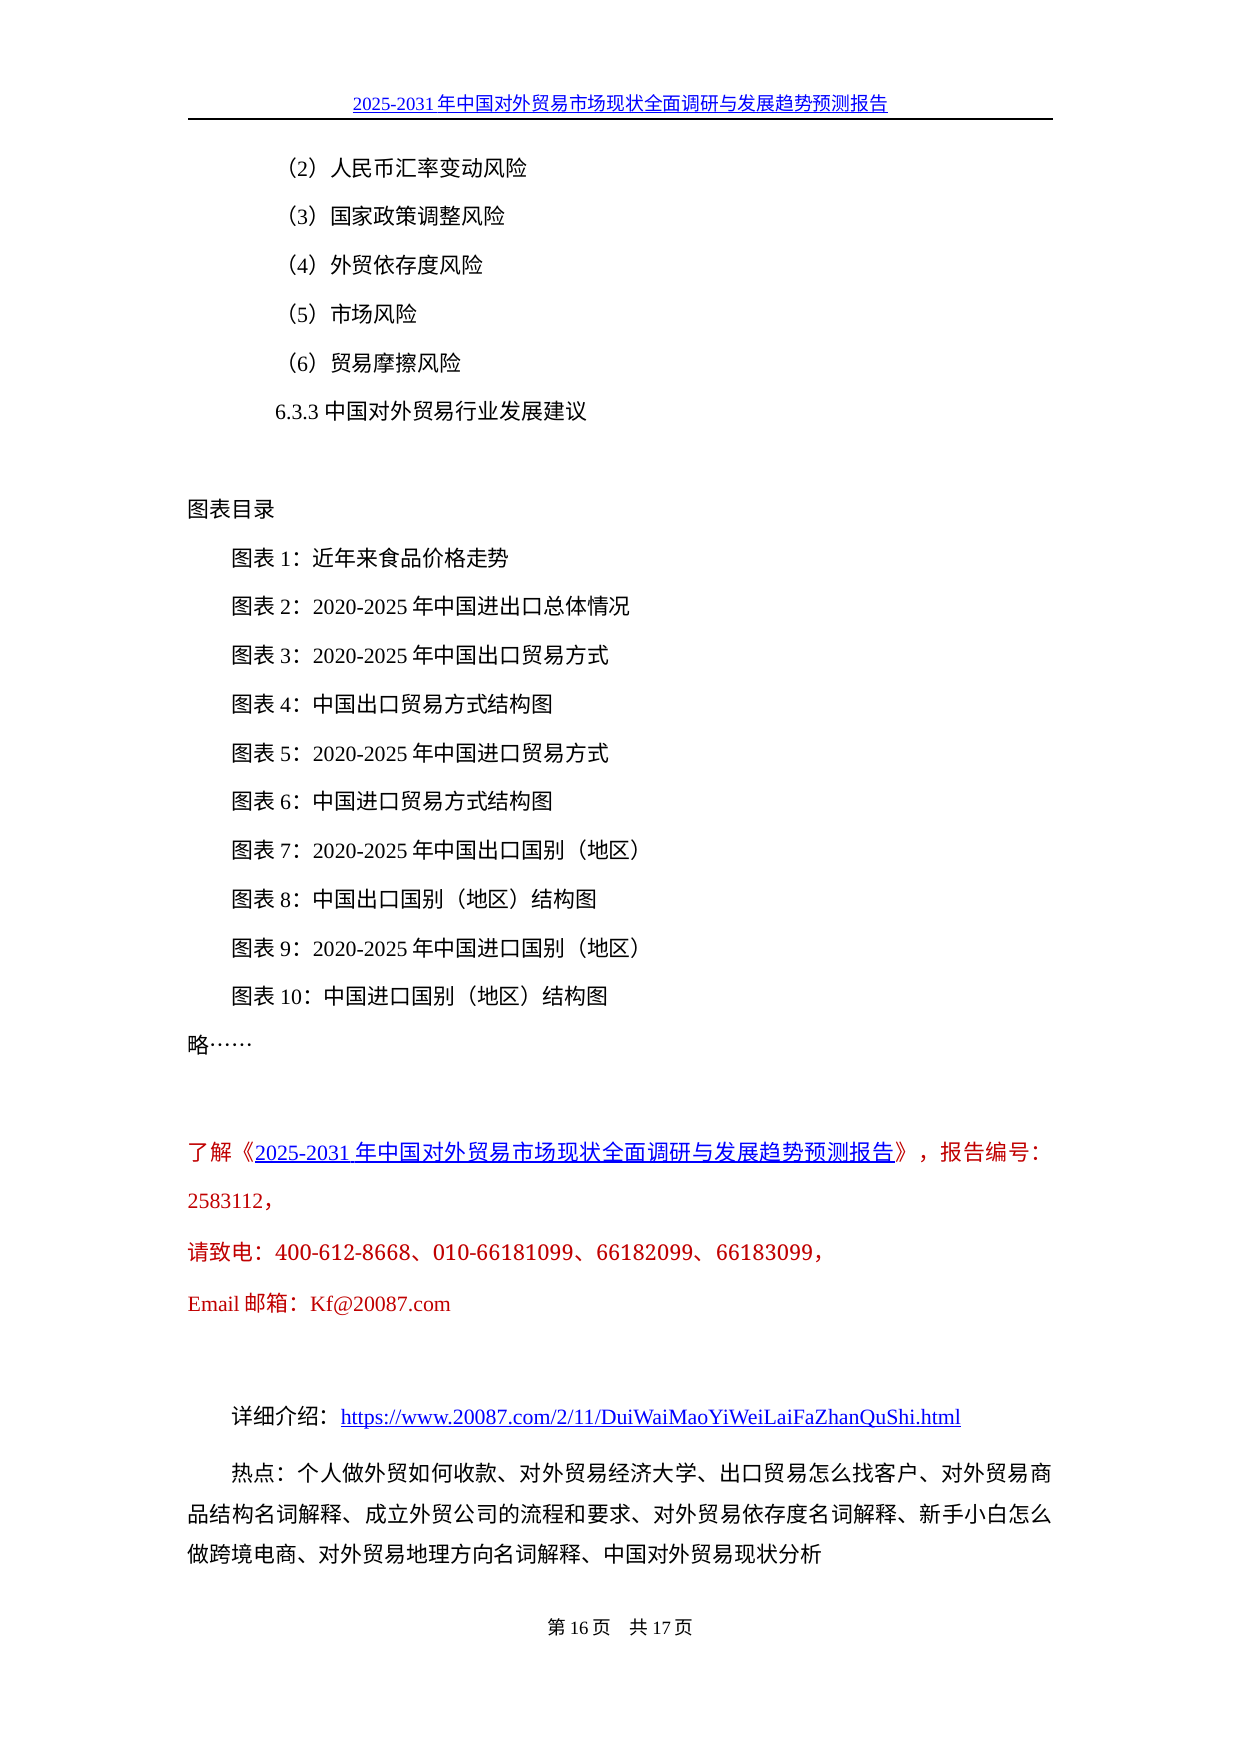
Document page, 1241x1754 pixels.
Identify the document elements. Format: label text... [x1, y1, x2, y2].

text Email邮箱：Kf@20087.com [187, 1286, 1053, 1318]
text 热点：个人做外贸如何收款、对外贸易经济大学、出口贸易怎么找客户、对外贸易商品结构名词解释、成立外贸公司的流程和要求、对外贸易依存度名词解释、新手小白怎么做跨境电商、对外贸易地理方向名词解释、中国对外贸易现状分析 [187, 1456, 1053, 1569]
text 请致电：400-612-8668、010-66181099、66182099、66183099， [187, 1234, 1053, 1267]
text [187, 150, 1053, 1060]
text 详细介绍：https://www.20087.com/2/11/DuiWaiMaoYiWeiLaiFaZhanQuShi.html [187, 1399, 1053, 1431]
text 了解《2025-2031年中国对外贸易市场现状全面调研与发展趋势预测报告》，报告编号：2583112， [187, 1134, 1053, 1215]
